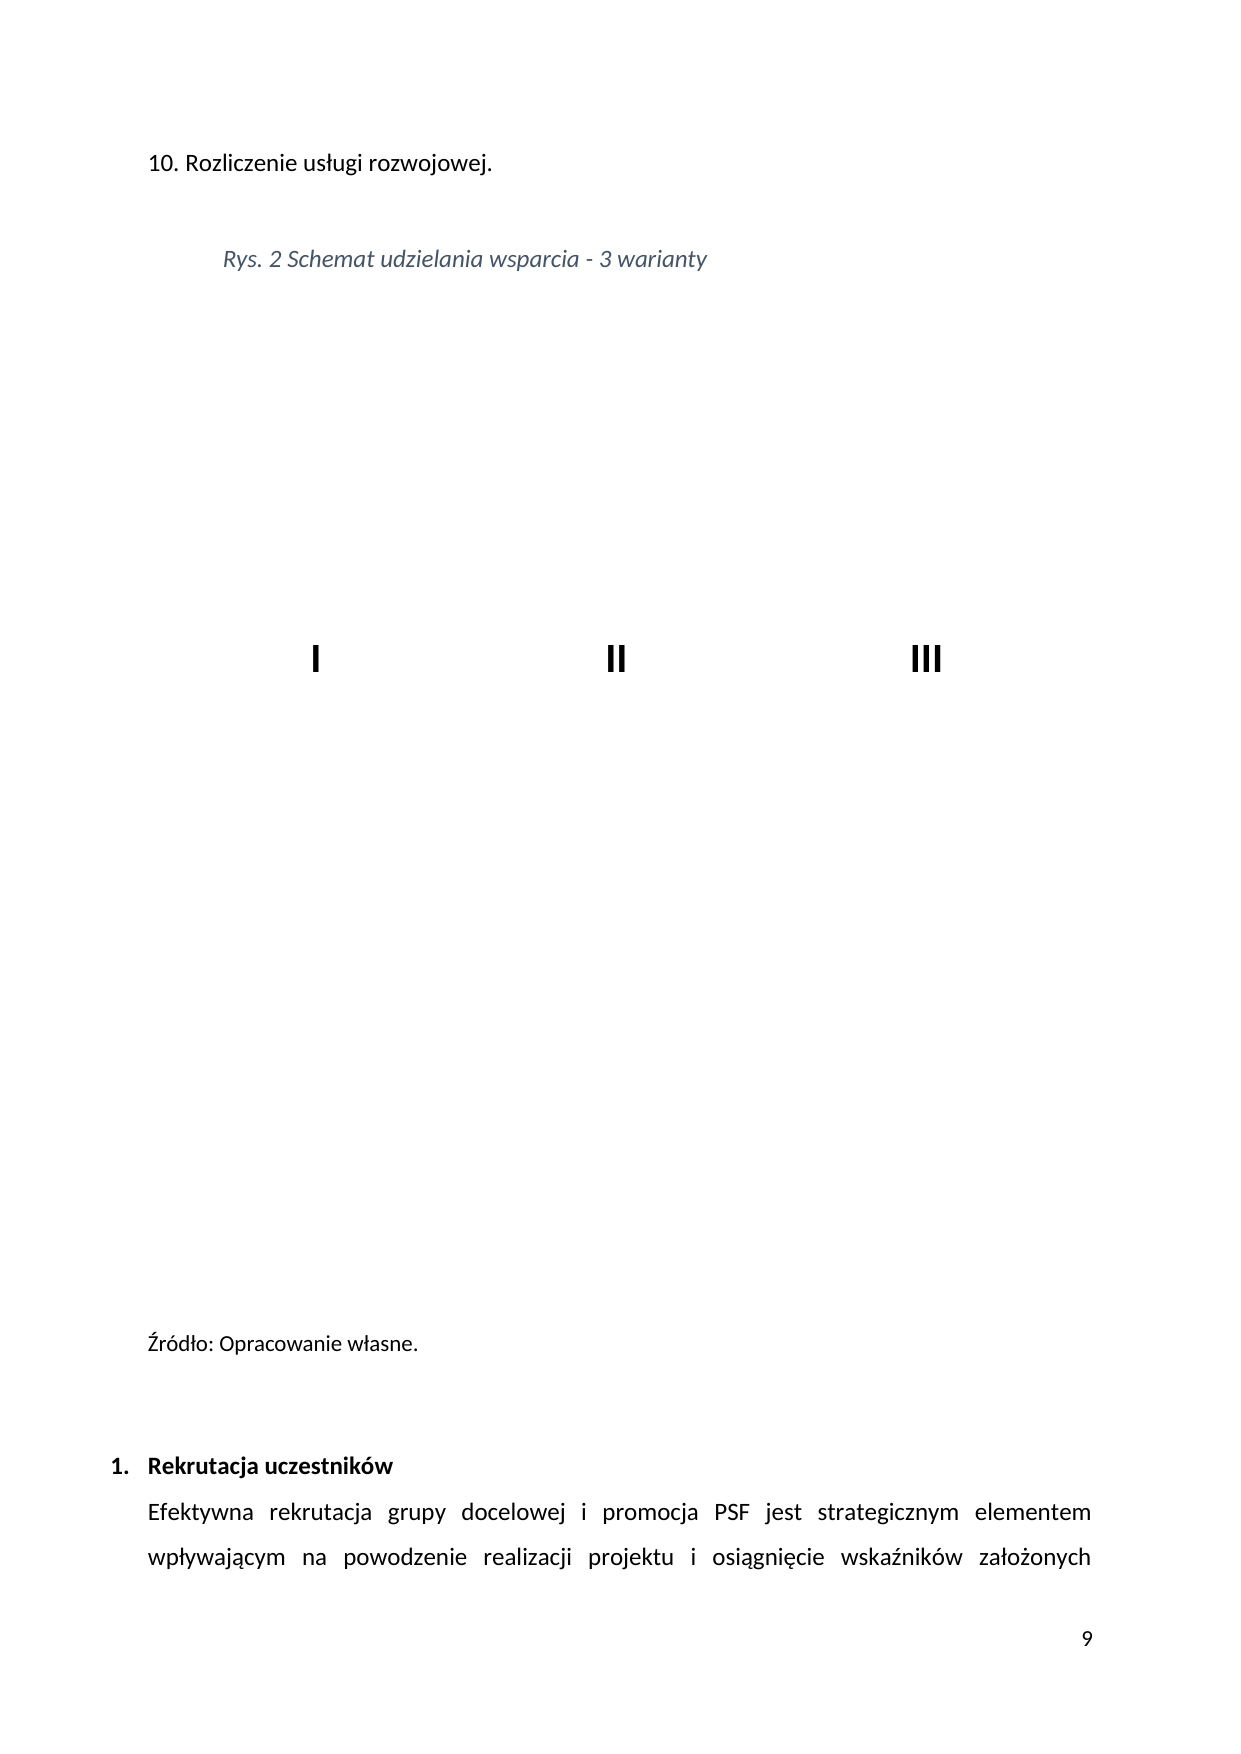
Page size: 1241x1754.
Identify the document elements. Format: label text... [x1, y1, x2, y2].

text Źródło: Opracowanie własne. [148, 1329, 1093, 1357]
list Rozliczenie usługi rozwojowej. [148, 148, 1093, 178]
list Rekrutacja uczestników [110, 1450, 1093, 1481]
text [148, 1496, 1093, 1572]
text Rys. 2 Schemat udzielania wsparcia - 3 warianty [223, 243, 1093, 273]
